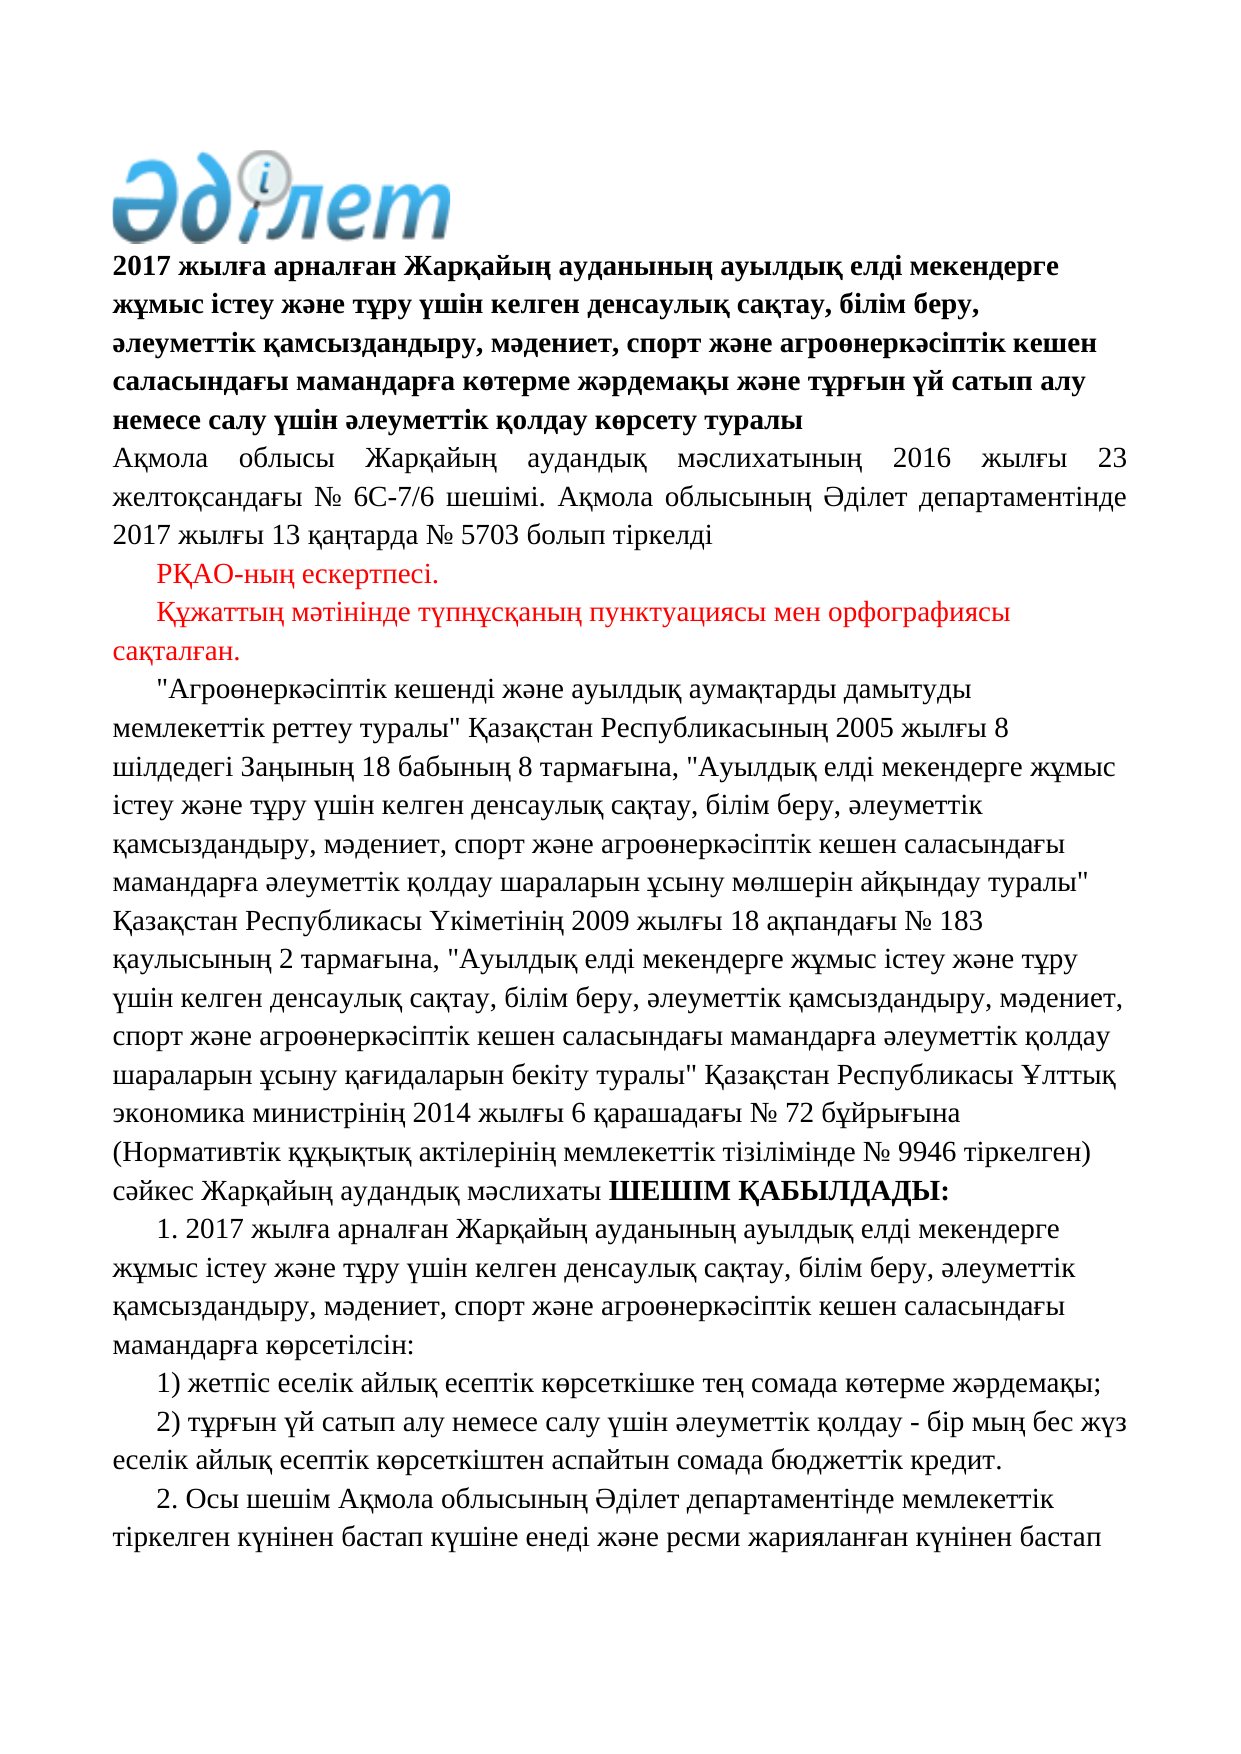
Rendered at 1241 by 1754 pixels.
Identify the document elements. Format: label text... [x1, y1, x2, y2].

picture [112, 150, 451, 244]
text 2017 жылға арналған Жарқайың ауданының ауылдық елді мекендерге жұмыс істеу және тұру үшін келген денсаулық сақтау, білім беру, әлеуметтік қамсыздандыру, мәдениет, спорт және агроөнеркәсіптік кешен саласындағы мамандарға көтерме жәрдемақы және тұрғын үй сатып алу немесе салу үшін әлеуметтік қолдау көрсету туралы [112, 248, 1128, 435]
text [112, 556, 1128, 1553]
text Ақмола облысы Жарқайың аудандық мәслихатының 2016 жылғы 23 желтоқсандағы № 6С-7/6 шешімі. Ақмола облысының Әділет департаментінде 2017 жылғы 13 қаңтарда № 5703 болып тіркелді [112, 440, 1128, 551]
